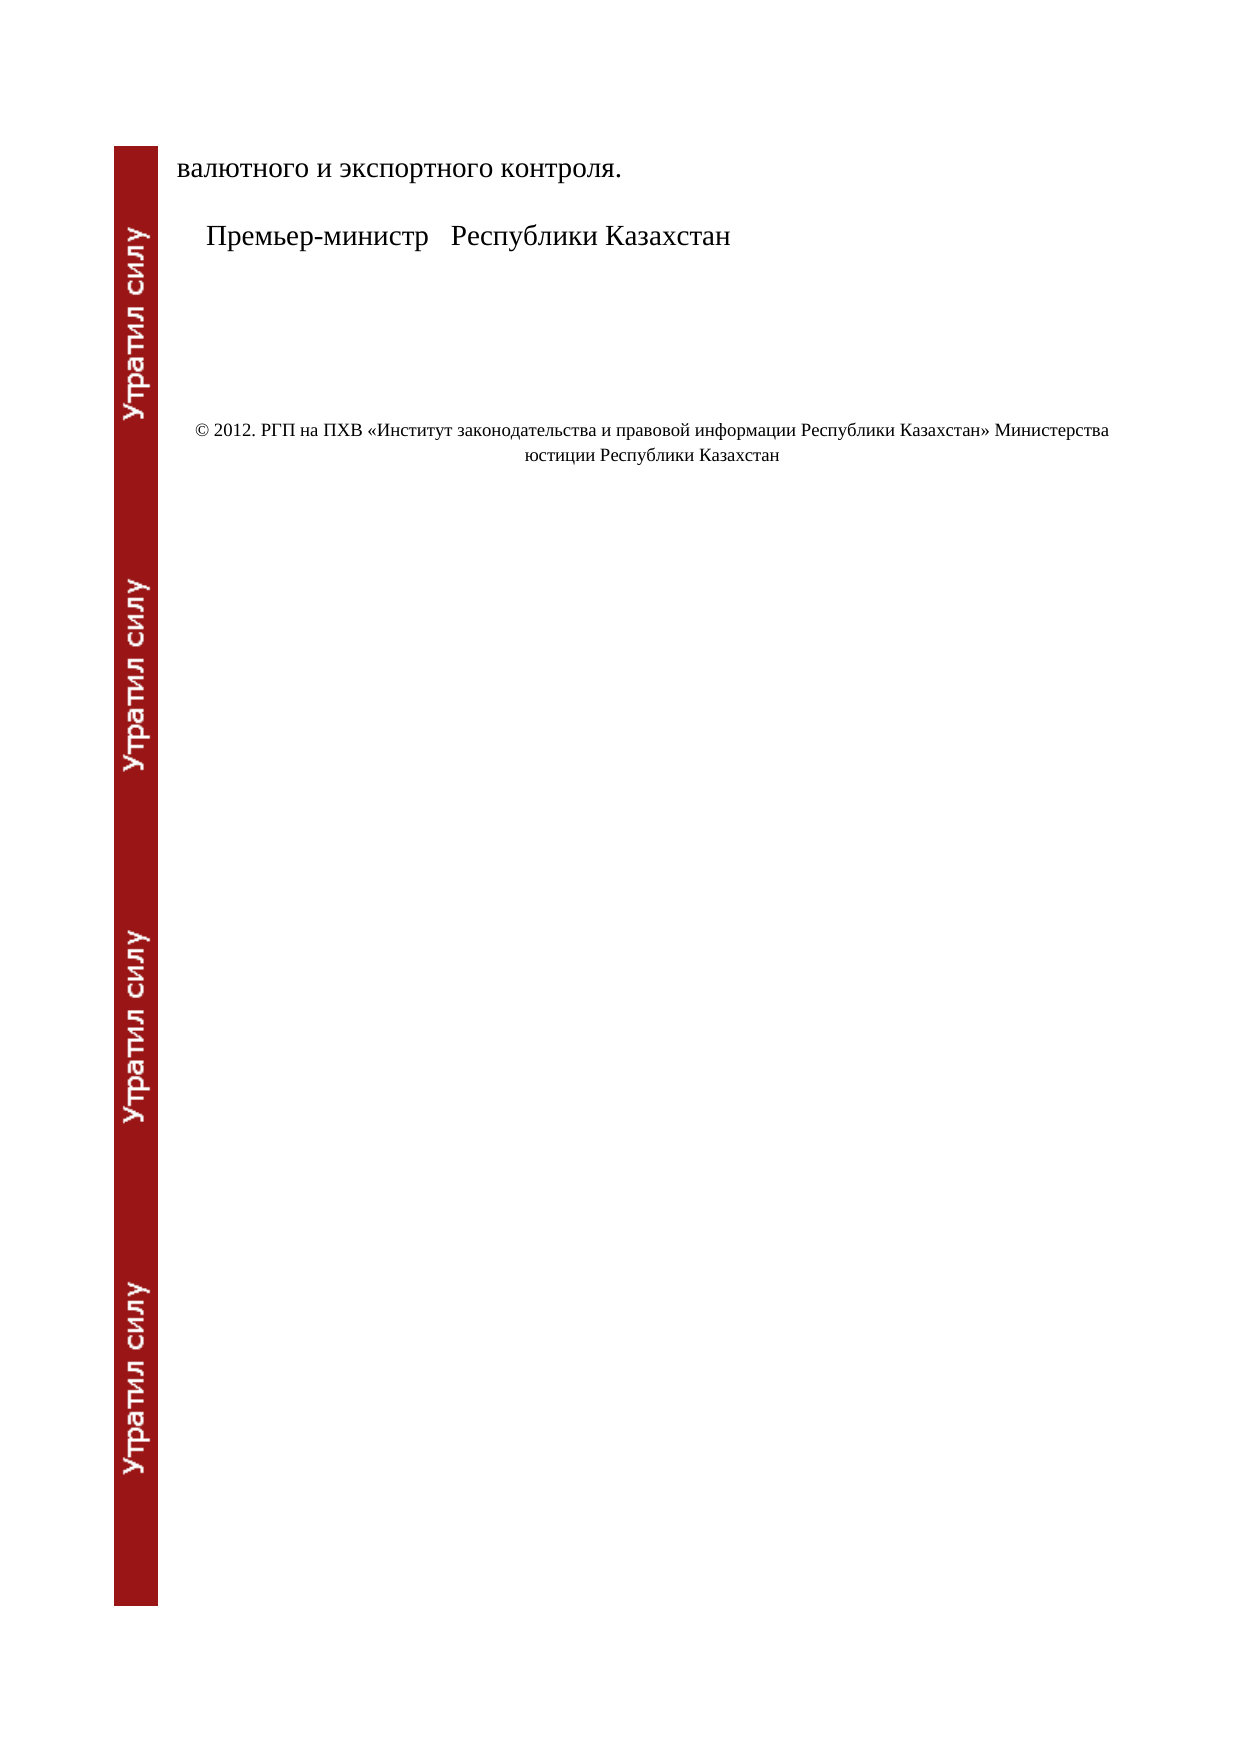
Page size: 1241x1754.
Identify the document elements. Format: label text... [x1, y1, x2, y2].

picture [114, 466, 158, 1606]
picture [114, 214, 158, 218]
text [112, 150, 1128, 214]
text Премьер-министр Республики Казахстан [112, 218, 1128, 251]
picture [114, 146, 158, 150]
text © 2012. РГП на ПХВ «Институт законодательства и правовой информации Республики Казахстан» Министерства юстиции Республики Казахстан [112, 419, 1128, 466]
picture [114, 251, 158, 419]
